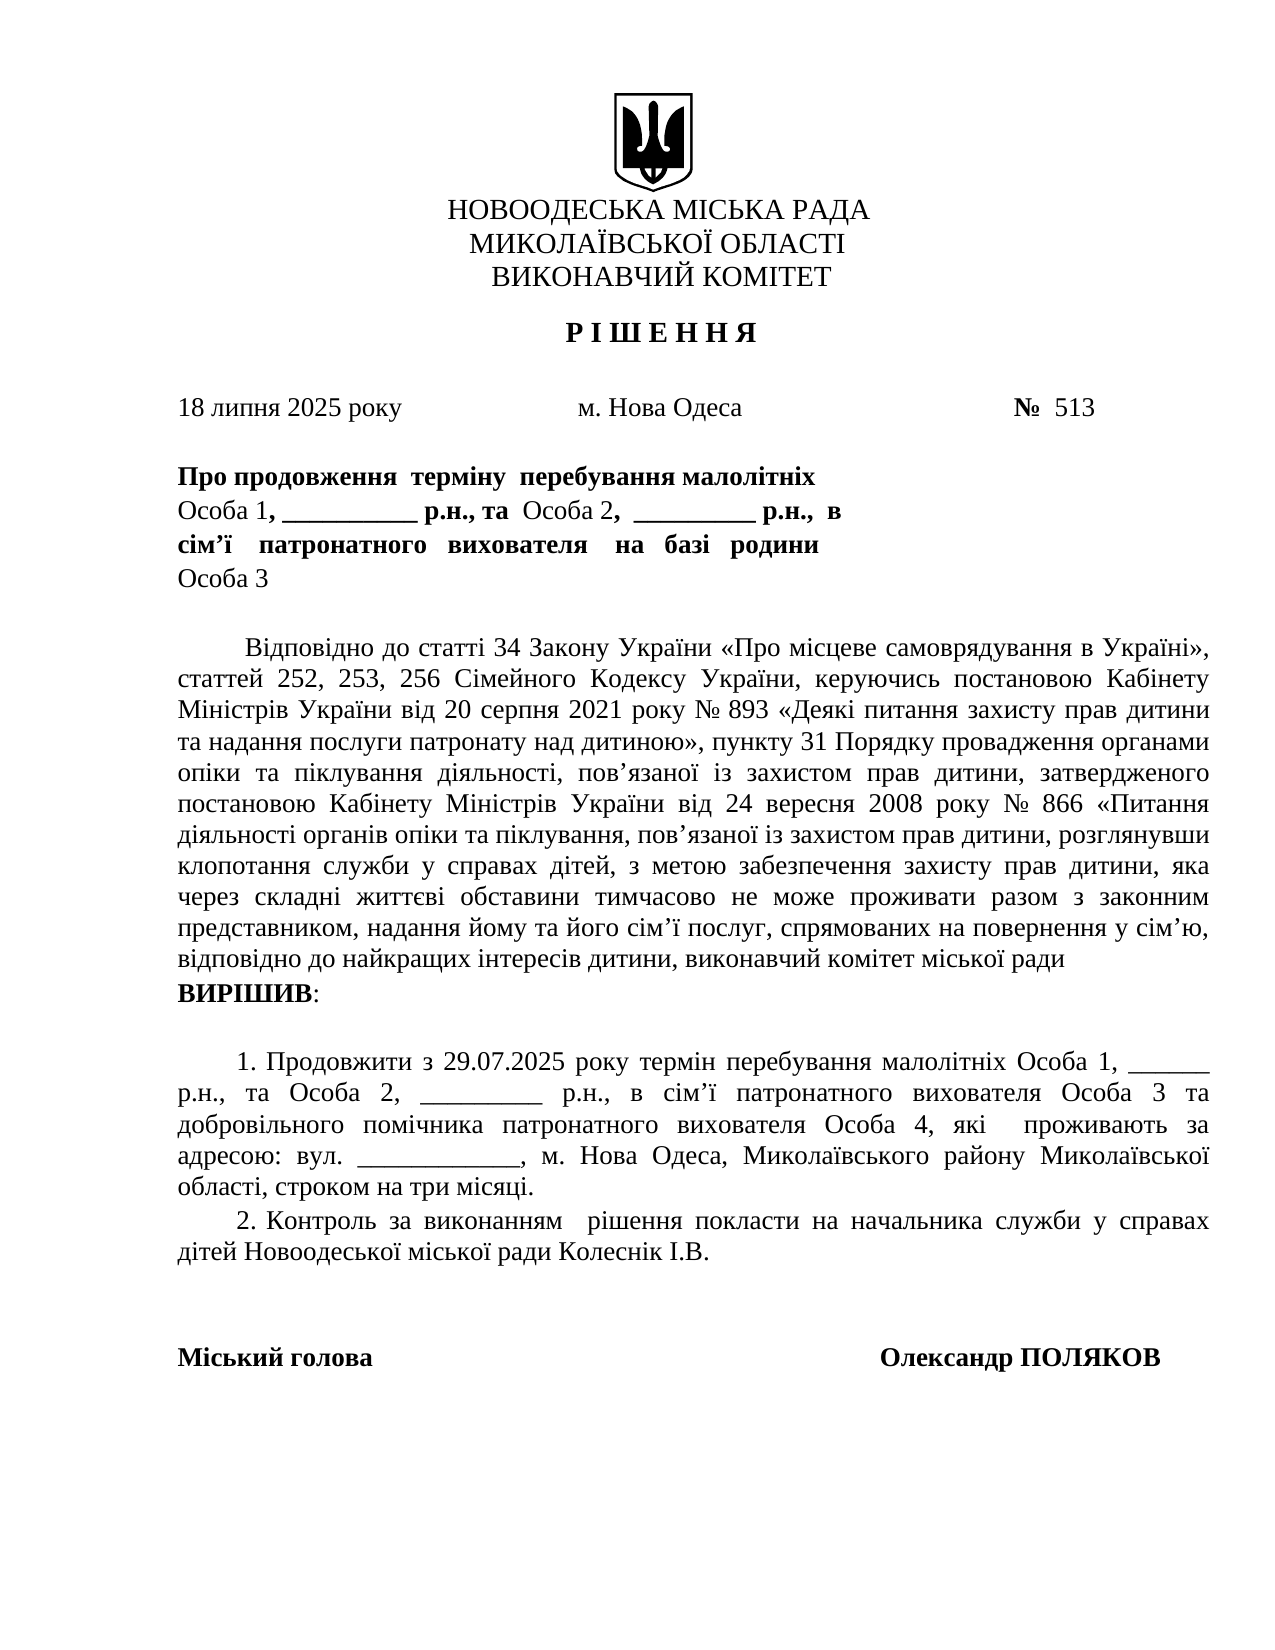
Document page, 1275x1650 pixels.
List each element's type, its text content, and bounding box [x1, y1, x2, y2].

text Особа 3 [177, 563, 1211, 594]
text 18 липня 2025 року м. Нова Одеса № 513 [177, 391, 1211, 422]
list Контроль за виконанням рішення покласти на начальника служби у справах дітей Новоодеської міської ради Колеснік І.В. [177, 1204, 1211, 1267]
text Відповідно до статті 34 Закону України «Про місцеве самоврядування в Україні», статтей 252, 253, 256 Сімейного Кодексу України, керуючись постановою Кабінету Міністрів України від 20 серпня 2021 року № 893 «Деякі питання захисту прав дитини та надання послуги патронату над дитиною», пункту 31 Порядку провадження органами опіки та піклування діяльності, пов’язаної із захистом прав дитини, затвердженого постановою Кабінету Міністрів України від 24 вересня 2008 року № 866 «Питання діяльності органів опіки та піклування, пов’язаної із захистом прав дитини, розглянувши клопотання служби у справах дітей, з метою забезпечення захисту прав дитини, яка через складні життєві обставини тимчасово не може проживати разом з законним представником, надання йому та його сім’ї послуг, спрямованих на повернення у сім’ю, відповідно до найкращих інтересів дитини, виконавчий комітет міської ради [177, 631, 1211, 974]
text сім’ї патронатного вихователя на базі родини [177, 528, 1211, 559]
text Міський голова Олександр ПОЛЯКОВ [177, 1341, 1211, 1372]
text Р І Ш Е Н Н Я [427, 315, 958, 349]
text ВИКОНАВЧИЙ КОМІТЕТ [294, 259, 1091, 293]
list Продовжити з 29.07.2025 року термін перебування малолітніх Особа 1, ______ р.н., та Особа 2, _________ р.н., в сім’ї патронатного вихователя Особа 3 та добровільного помічника патронатного вихователя Особа 4, які проживають за адресою: вул. ____________, м. Нова Одеса, Миколаївського району Миколаївської області, строком на три місяці. [177, 1045, 1211, 1201]
text Про продовження терміну перебування малолітніх [177, 460, 1211, 491]
text Особа 1, __________ р.н., та Особа 2, _________ р.н., в [177, 494, 1211, 525]
text НОВООДЕСЬКА МІСЬКА РАДА [177, 192, 1211, 226]
text ВИРІШИВ: [177, 977, 1211, 1008]
text МИКОЛАЇВСЬКОЇ ОБЛАСТІ [177, 226, 1211, 259]
